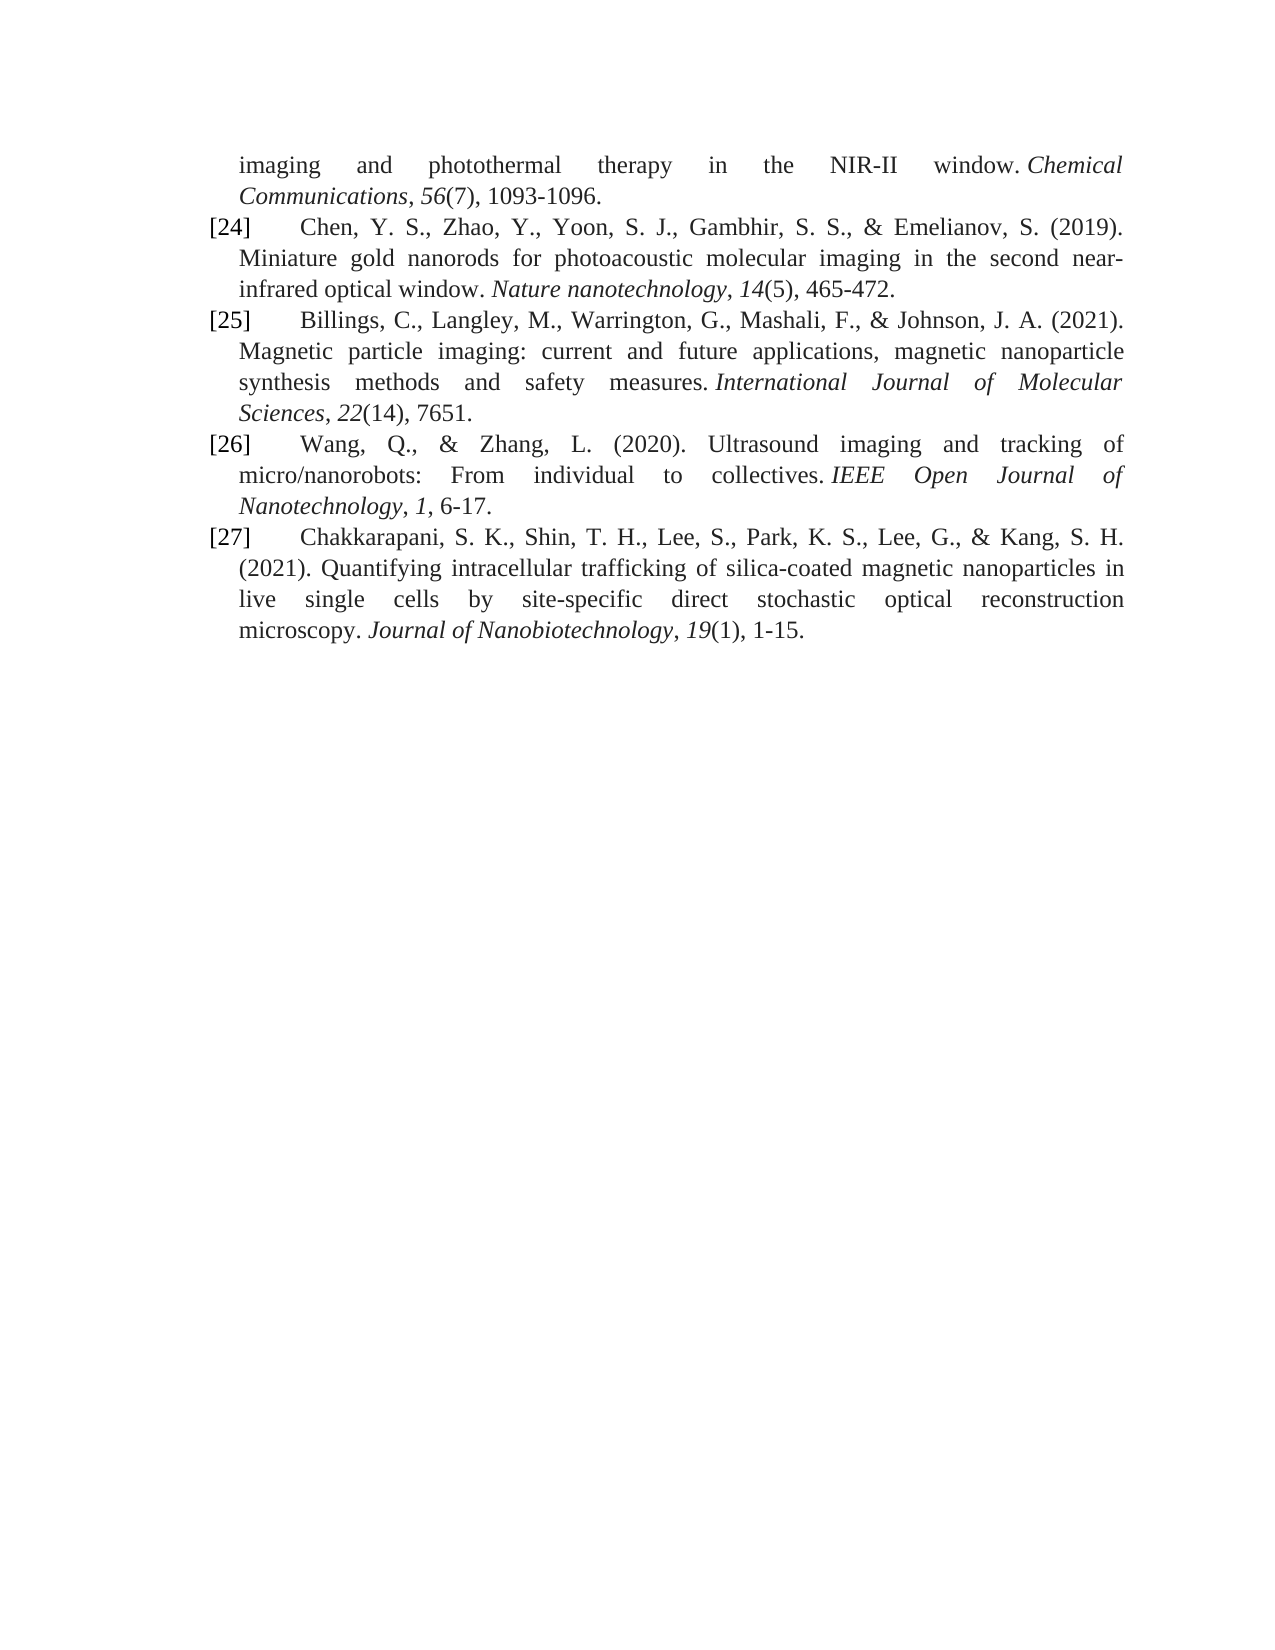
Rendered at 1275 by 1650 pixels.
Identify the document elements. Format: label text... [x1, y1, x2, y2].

list Chakkarapani, S. K., Shin, T. H., Lee, S., Park, K. S., Lee, G., & Kang, S. H. (2021). Quantifying intracellular trafficking of silica-coated magnetic nanoparticles in live single cells by site-specific direct stochastic optical reconstruction microscopy. Journal of Nanobiotechnology, 19(1), 1-15. [209, 522, 1125, 644]
list Billings, C., Langley, M., Warrington, G., Mashali, F., & Johnson, J. A. (2021). Magnetic particle imaging: current and future applications, magnetic nanoparticle synthesis methods and safety measures. International Journal of Molecular Sciences, 22(14), 7651. [209, 305, 1125, 427]
list Chen, Y. S., Zhao, Y., Yoon, S. J., Gambhir, S. S., & Emelianov, S. (2019). Miniature gold nanorods for photoacoustic molecular imaging in the second near-infrared optical window. Nature nanotechnology, 14(5), 465-472. [209, 212, 1125, 303]
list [209, 150, 1125, 210]
list Wang, Q., & Zhang, L. (2020). Ultrasound imaging and tracking of micro/nanorobots: From individual to collectives. IEEE Open Journal of Nanotechnology, 1, 6-17. [209, 429, 1125, 520]
